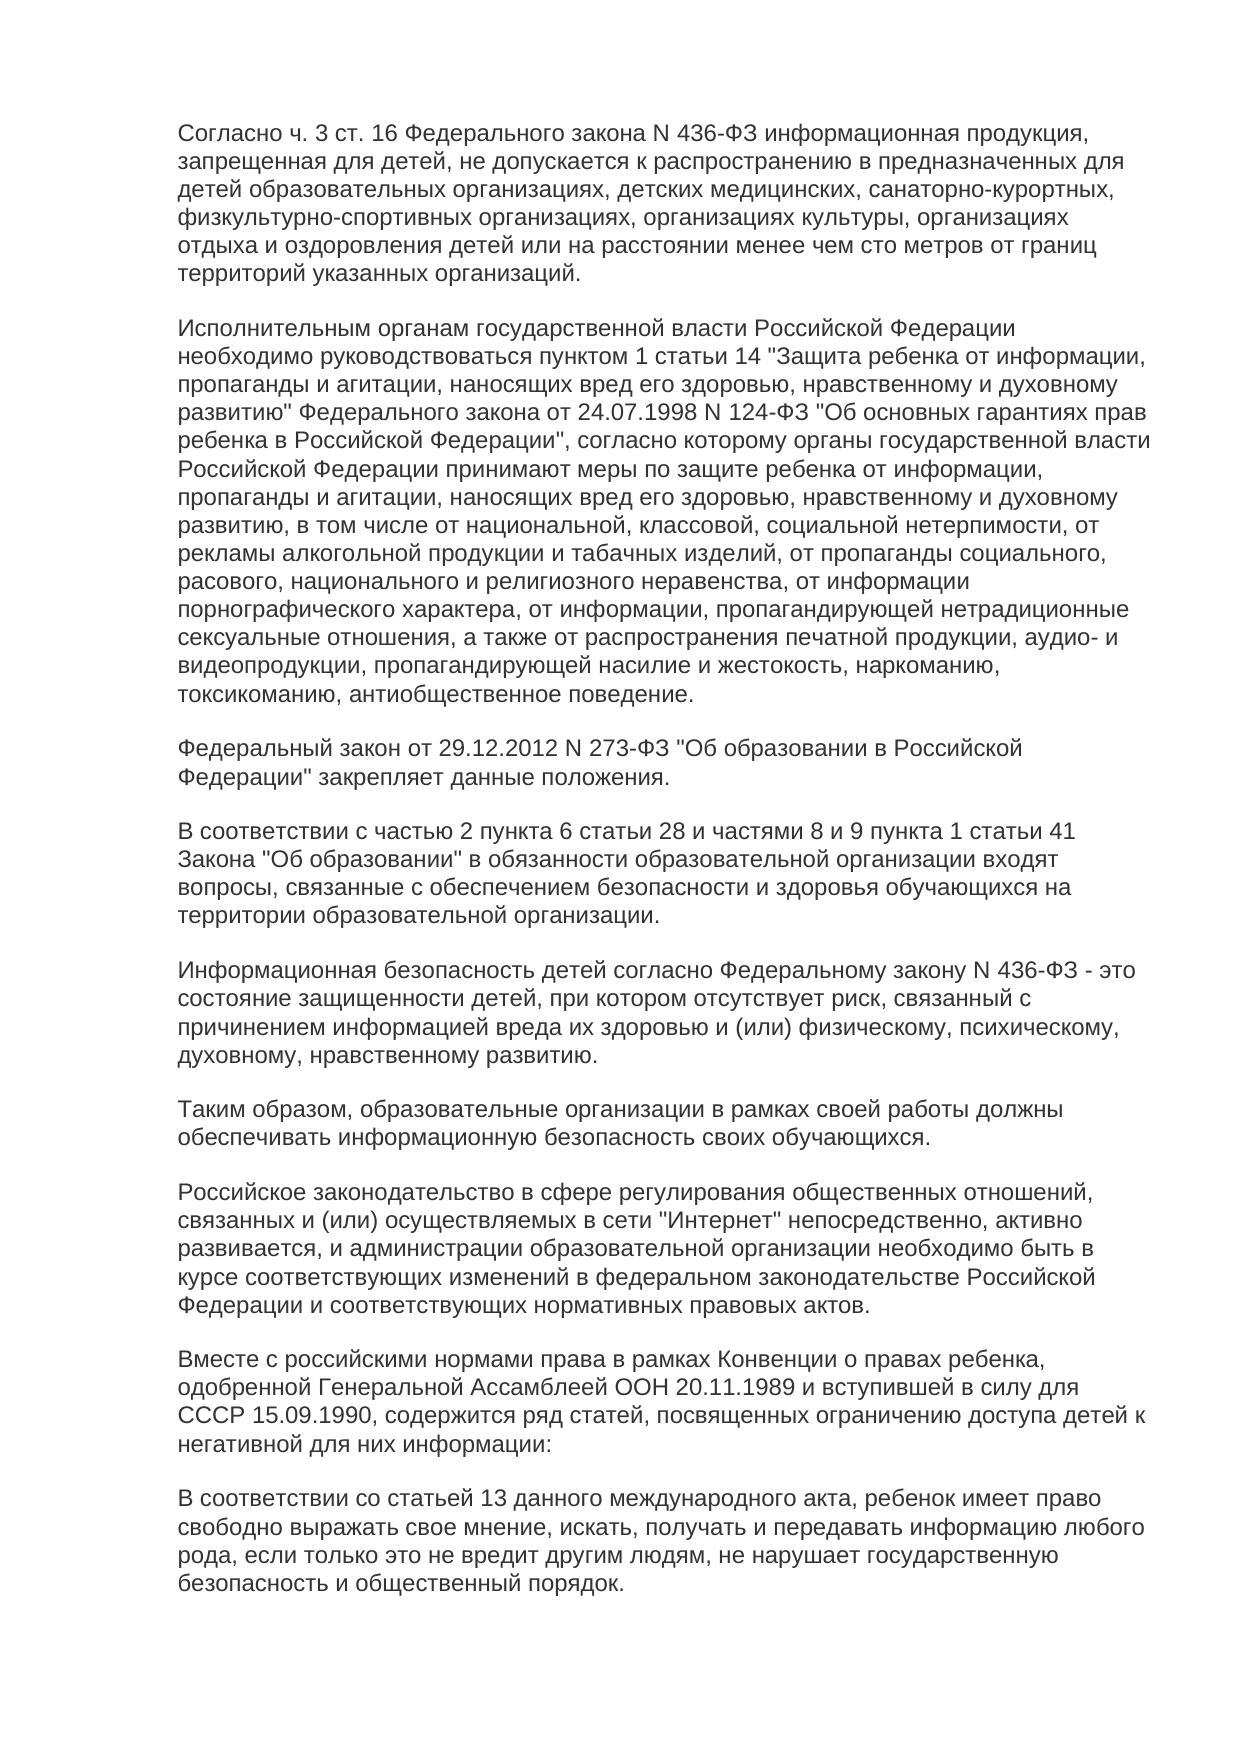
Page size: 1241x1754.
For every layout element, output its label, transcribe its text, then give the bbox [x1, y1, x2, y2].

text Информационная безопасность детей согласно Федеральному закону N 436-ФЗ - это состояние защищенности детей, при котором отсутствует риск, связанный с причинением информацией вреда их здоровью и (или) физическому, психическому, духовному, нравственному развитию. [177, 956, 1152, 1068]
text Вместе с российскими нормами права в рамках Конвенции о правах ребенка, одобренной Генеральной Ассамблеей ООН 20.11.1989 и вступившей в силу для СССР 15.09.1990, содержится ряд статей, посвященных ограничению доступа детей к негативной для них информации: [177, 1345, 1152, 1457]
text В соответствии со статьей 13 данного международного акта, ребенок имеет право свободно выражать свое мнение, искать, получать и передавать информацию любого рода, если только это не вредит другим людям, не нарушает государственную безопасность и общественный порядок. [177, 1484, 1152, 1596]
text Согласно ч. 3 ст. 16 Федерального закона N 436-ФЗ информационная продукция, запрещенная для детей, не допускается к распространению в предназначенных для детей образовательных организациях, детских медицинских, санаторно-курортных, физкультурно-спортивных организациях, организациях культуры, организациях отдыха и оздоровления детей или на расстоянии менее чем сто метров от границ территорий указанных организаций. [177, 118, 1152, 287]
text Таким образом, образовательные организации в рамках своей работы должны обеспечивать информационную безопасность своих обучающихся. [177, 1095, 1152, 1151]
text Федеральный закон от 29.12.2012 N 273-ФЗ "Об образовании в Российской Федерации" закрепляет данные положения. [177, 734, 1152, 790]
text Российское законодательство в сфере регулирования общественных отношений, связанных и (или) осуществляемых в сети "Интернет" непосредственно, активно развивается, и администрации образовательной организации необходимо быть в курсе соответствующих изменений в федеральном законодательстве Российской Федерации и соответствующих нормативных правовых актов. [177, 1177, 1152, 1318]
text Исполнительным органам государственной власти Российской Федерации необходимо руководствоваться пунктом 1 статьи 14 "Защита ребенка от информации, пропаганды и агитации, наносящих вред его здоровью, нравственному и духовному развитию" Федерального закона от 24.07.1998 N 124-ФЗ "Об основных гарантиях прав ребенка в Российской Федерации", согласно которому органы государственной власти Российской Федерации принимают меры по защите ребенка от информации, пропаганды и агитации, наносящих вред его здоровью, нравственному и духовному развитию, в том числе от национальной, классовой, социальной нетерпимости, от рекламы алкогольной продукции и табачных изделий, от пропаганды социального, расового, национального и религиозного неравенства, от информации порнографического характера, от информации, пропагандирующей нетрадиционные сексуальные отношения, а также от распространения печатной продукции, аудио- и видеопродукции, пропагандирующей насилие и жестокость, наркоманию, токсикоманию, антиобщественное поведение. [177, 313, 1152, 707]
text В соответствии с частью 2 пункта 6 статьи 28 и частями 8 и 9 пункта 1 статьи 41 Закона "Об образовании" в обязанности образовательной организации входят вопросы, связанные с обеспечением безопасности и здоровья обучающихся на территории образовательной организации. [177, 817, 1152, 929]
